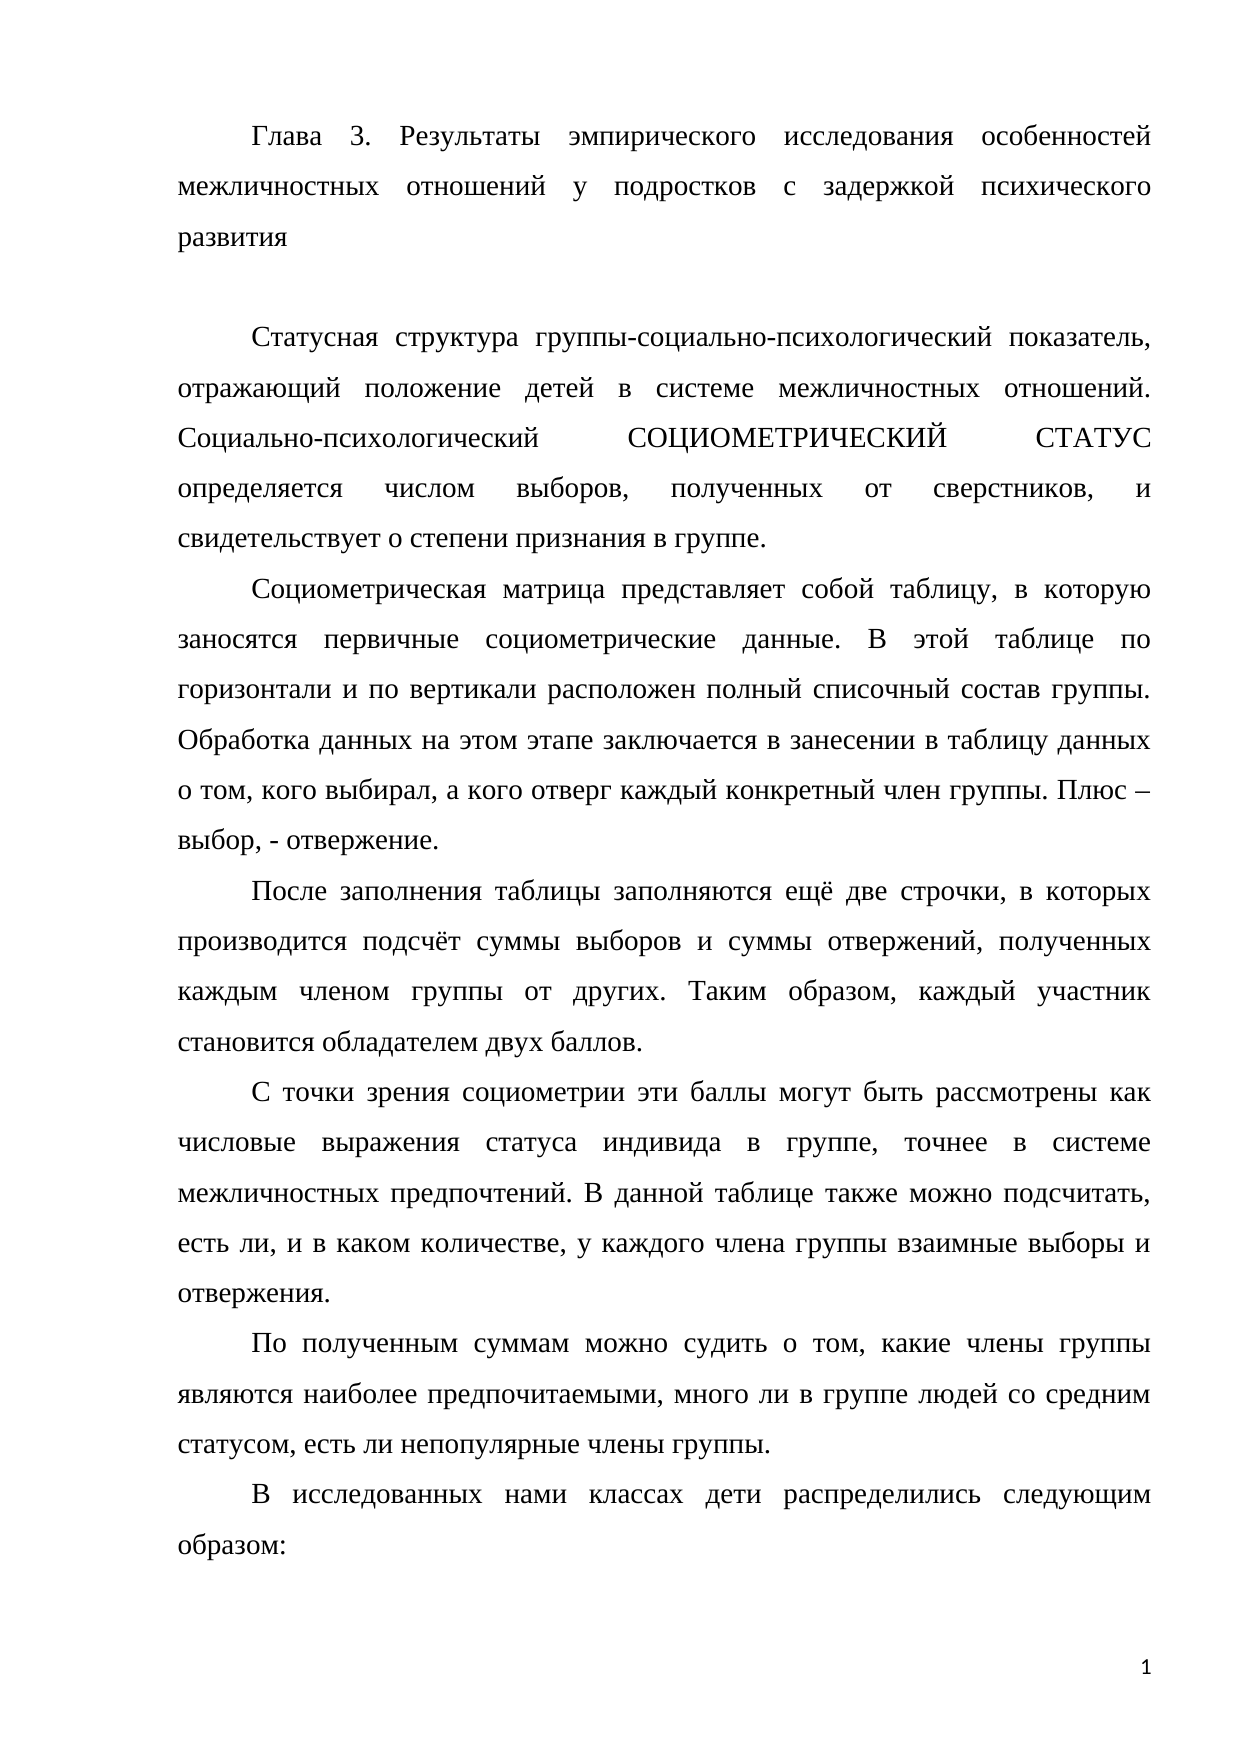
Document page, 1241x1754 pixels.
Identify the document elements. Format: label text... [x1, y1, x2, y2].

text В исследованных нами классах дети распределились следующим образом: [177, 1477, 1152, 1560]
text Глава 3. Результаты эмпирического исследования особенностей межличностных отношений у подростков с задержкой психического развития [177, 118, 1152, 252]
text Социометрическая матрица представляет собой таблицу, в которую заносятся первичные социометрические данные. В этой таблице по горизонтали и по вертикали расположен полный списочный состав группы. Обработка данных на этом этапе заключается в занесении в таблицу данных о том, кого выбирал, а кого отверг каждый конкретный член группы. Плюс – выбор, - отвержение. [177, 571, 1152, 856]
text С точки зрения социометрии эти баллы могут быть рассмотрены как числовые выражения статуса индивида в группе, точнее в системе межличностных предпочтений. В данной таблице также можно подсчитать, есть ли, и в каком количестве, у каждого члена группы взаимные выборы и отвержения. [177, 1074, 1152, 1309]
text Статусная структура группы-социально-психологический показатель, отражающий положение детей в системе межличностных отношений. Социально-психологический социометрический статус определяется числом выборов, полученных от сверстников, и свидетельствует о степени признания в группе. [177, 319, 1152, 554]
text По полученным суммам можно судить о том, какие члены группы являются наиболее предпочитаемыми, много ли в группе людей со средним статусом, есть ли непопулярные члены группы. [177, 1326, 1152, 1460]
text После заполнения таблицы заполняются ещё две строчки, в которых производится подсчёт суммы выборов и суммы отвержений, полученных каждым членом группы от других. Таким образом, каждый участник становится обладателем двух баллов. [177, 873, 1152, 1057]
